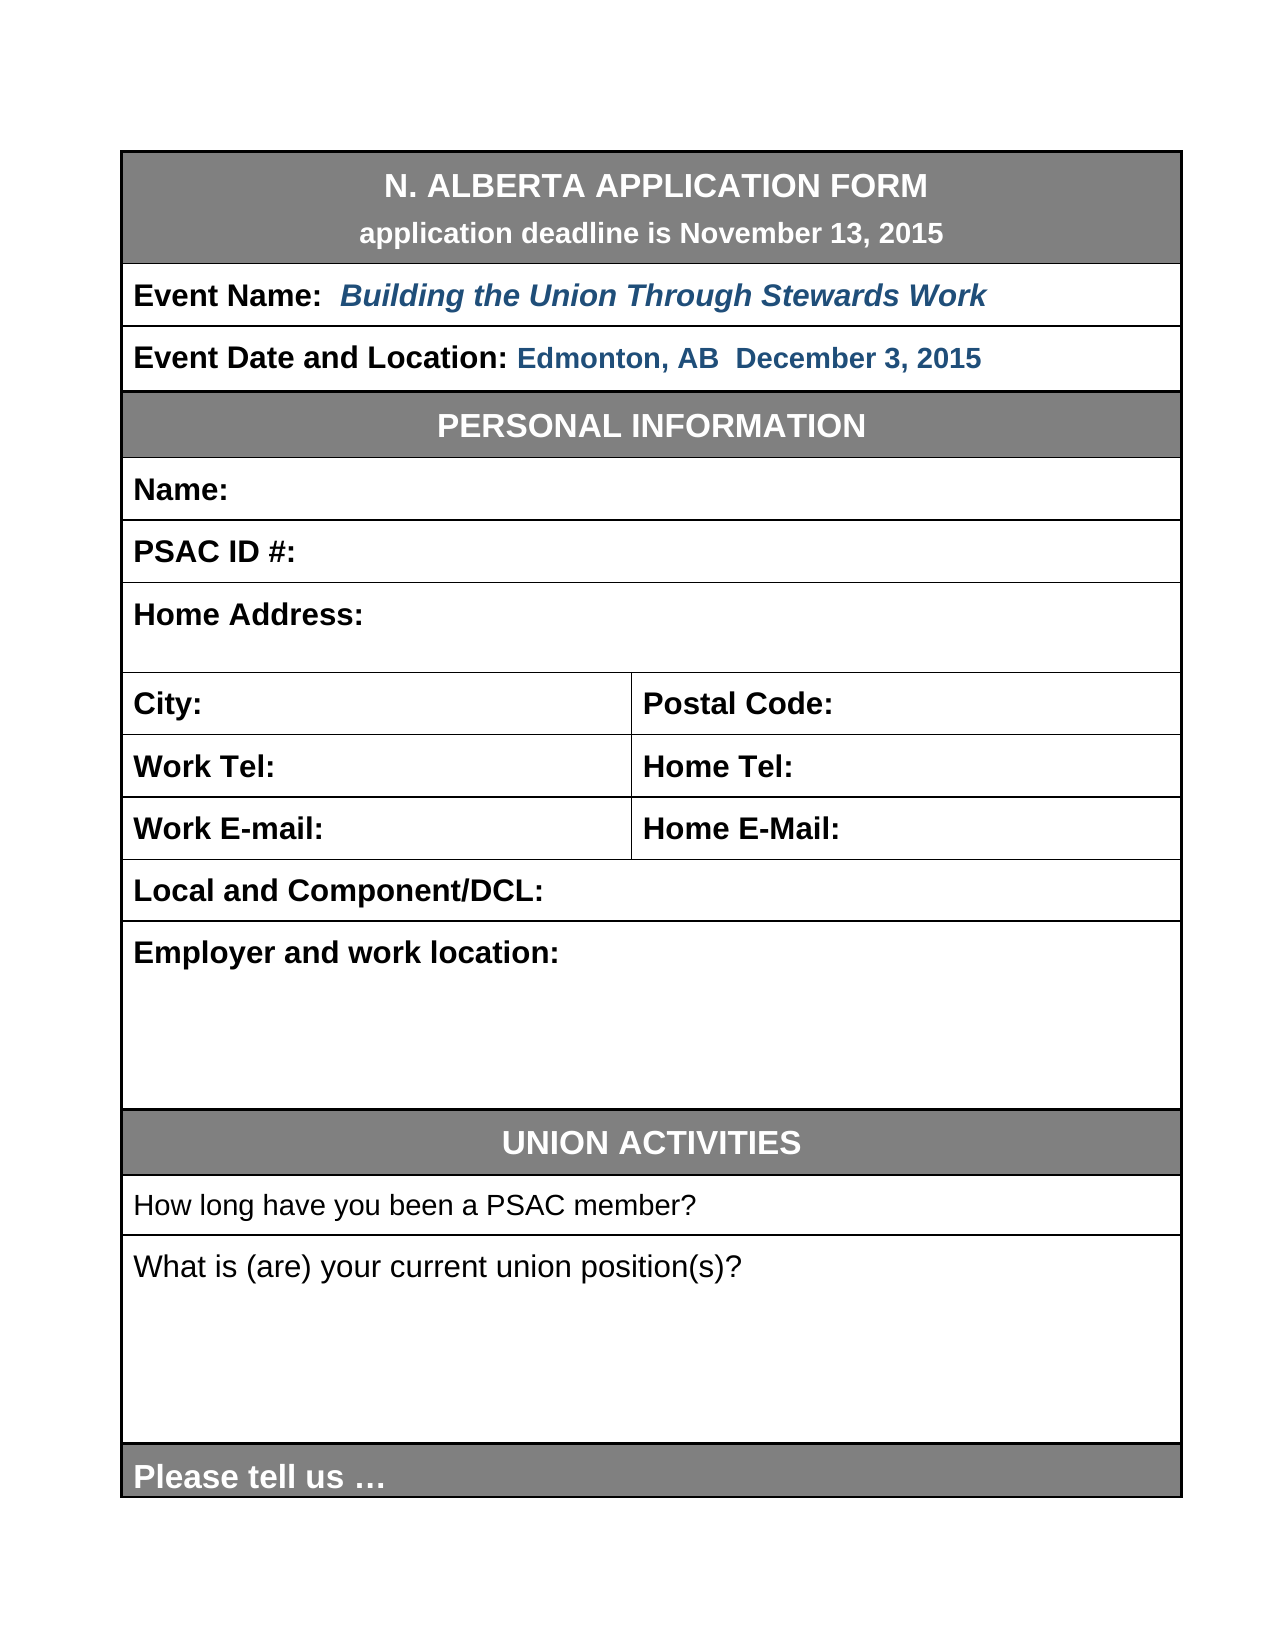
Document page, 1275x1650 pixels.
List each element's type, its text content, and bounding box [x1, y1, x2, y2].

table_cell UNION ACTIVITIES [123, 1111, 1180, 1174]
table_cell Work Tel: [123, 735, 631, 796]
table_cell Please tell us … [123, 1445, 1180, 1496]
table_cell Home Tel: [632, 735, 1180, 796]
table_cell How long have you been a PSAC member? [123, 1176, 1180, 1234]
table_cell Local and Component/DCL: [123, 860, 1180, 920]
table_cell PERSONAL INFORMATION [123, 393, 1180, 457]
table_cell Work E-mail: [123, 798, 631, 859]
table_cell Home Address: [123, 583, 1180, 672]
table_cell What is (are) your current union position(s)? [123, 1236, 1180, 1442]
table_cell Postal Code: [632, 673, 1180, 734]
table_cell City: [123, 673, 631, 734]
table_cell [1098, 327, 1180, 390]
table_cell [1106, 264, 1180, 325]
table_cell Event Name: Building the Union Through Stewards Work [123, 264, 1106, 325]
table_header N. ALBERTA APPLICATION FORM application deadline is November 13, 2015 [123, 153, 1180, 263]
table_cell Employer and work location: [123, 922, 1180, 1107]
table_cell Home E-Mail: [632, 798, 1180, 859]
table_cell Name: [123, 458, 1180, 519]
table_cell PSAC ID #: [123, 521, 1180, 582]
table_cell Event Date and Location: Edmonton, AB December 3, 2015 [123, 327, 1098, 390]
